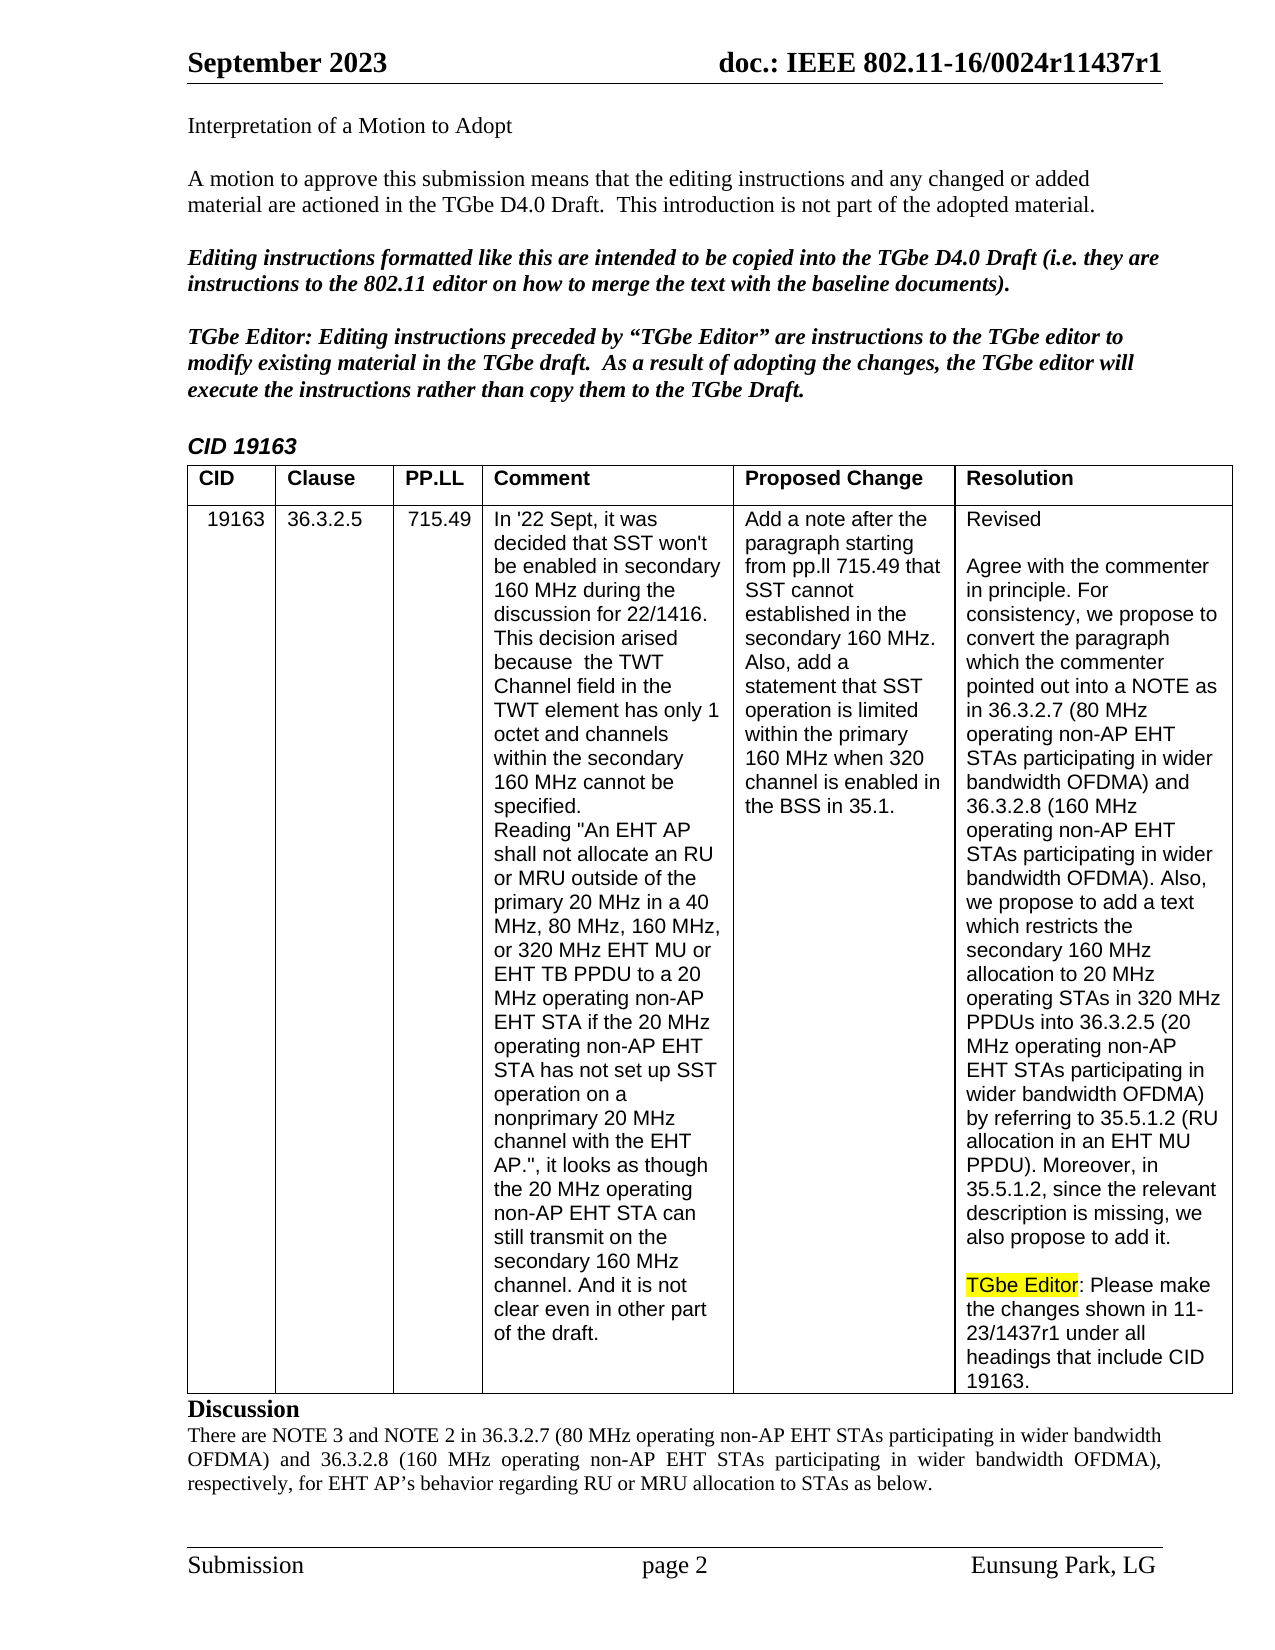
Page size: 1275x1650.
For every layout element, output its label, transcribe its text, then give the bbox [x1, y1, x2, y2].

text Discussion [187, 1394, 1163, 1423]
table_header Resolution [956, 466, 1232, 505]
table_cell In '22 Sept, it was decided that SST won't be enabled in secondary 160 MHz during the discussion for 22/1416. This decision arised because the TWT Channel field in the TWT element has only 1 octet and channels within the secondary 160 MHz cannot be specified. Reading "An EHT AP shall not allocate an RU or MRU outside of the primary 20 MHz in a 40 MHz, 80 MHz, 160 MHz, or 320 MHz EHT MU or EHT TB PPDU to a 20 MHz operating non-AP EHT STA if the 20 MHz operating non-AP EHT STA has not set up SST operation on a nonprimary 20 MHz channel with the EHT AP.", it looks as though the 20 MHz operating non-AP EHT STA can still transmit on the secondary 160 MHz channel. And it is not clear even in other part of the draft. [483, 506, 733, 1393]
table_cell 715.49 [394, 506, 482, 1393]
table_cell 19163 [188, 506, 275, 1393]
text Interpretation of a Motion to Adopt [187, 112, 1163, 138]
table_cell 36.3.2.5 [276, 506, 393, 1393]
table_header Clause [276, 466, 393, 505]
text There are NOTE 3 and NOTE 2 in 36.3.2.7 (80 MHz operating non-AP EHT STAs participating in wider bandwidth OFDMA) and 36.3.2.8 (160 MHz operating non-AP EHT STAs participating in wider bandwidth OFDMA), respectively, for EHT AP’s behavior regarding RU or MRU allocation to STAs as below. [187, 1423, 1163, 1495]
table_cell Add a note after the paragraph starting from pp.ll 715.49 that SST cannot established in the secondary 160 MHz. Also, add a statement that SST operation is limited within the primary 160 MHz when 320 channel is enabled in the BSS in 35.1. [734, 506, 954, 1393]
text TGbe Editor: Editing instructions preceded by “TGbe Editor” are instructions to the TGbe editor to modify existing material in the TGbe draft. As a result of adopting the changes, the TGbe editor will execute the instructions rather than copy them to the TGbe Draft. [187, 323, 1163, 402]
table_header Comment [483, 466, 733, 505]
subtitle CID 19163 [187, 433, 1163, 459]
table_header CID [188, 466, 275, 505]
table_header Proposed Change [734, 466, 954, 505]
table_cell Revised Agree with the commenter in principle. For consistency, we propose to convert the paragraph which the commenter pointed out into a NOTE as in 36.3.2.7 (80 MHz operating non-AP EHT STAs participating in wider bandwidth OFDMA) and 36.3.2.8 (160 MHz operating non-AP EHT STAs participating in wider bandwidth OFDMA). Also, we propose to add a text which restricts the secondary 160 MHz allocation to 20 MHz operating STAs in 320 MHz PPDUs into 36.3.2.5 (20 MHz operating non-AP EHT STAs participating in wider bandwidth OFDMA) by referring to 35.5.1.2 (RU allocation in an EHT MU PPDU). Moreover, in 35.5.1.2, since the relevant description is missing, we also propose to add it. TGbe Editor: Please make the changes shown in 11-23/1437r1 under all headings that include CID 19163. [956, 506, 1232, 1393]
text A motion to approve this submission means that the editing instructions and any changed or added material are actioned in the TGbe D4.0 Draft. This introduction is not part of the adopted material. [187, 165, 1163, 218]
text Editing instructions formatted like this are intended to be copied into the TGbe D4.0 Draft (i.e. they are instructions to the 802.11 editor on how to merge the text with the baseline documents). [187, 244, 1163, 297]
table_header PP.LL [394, 466, 482, 505]
